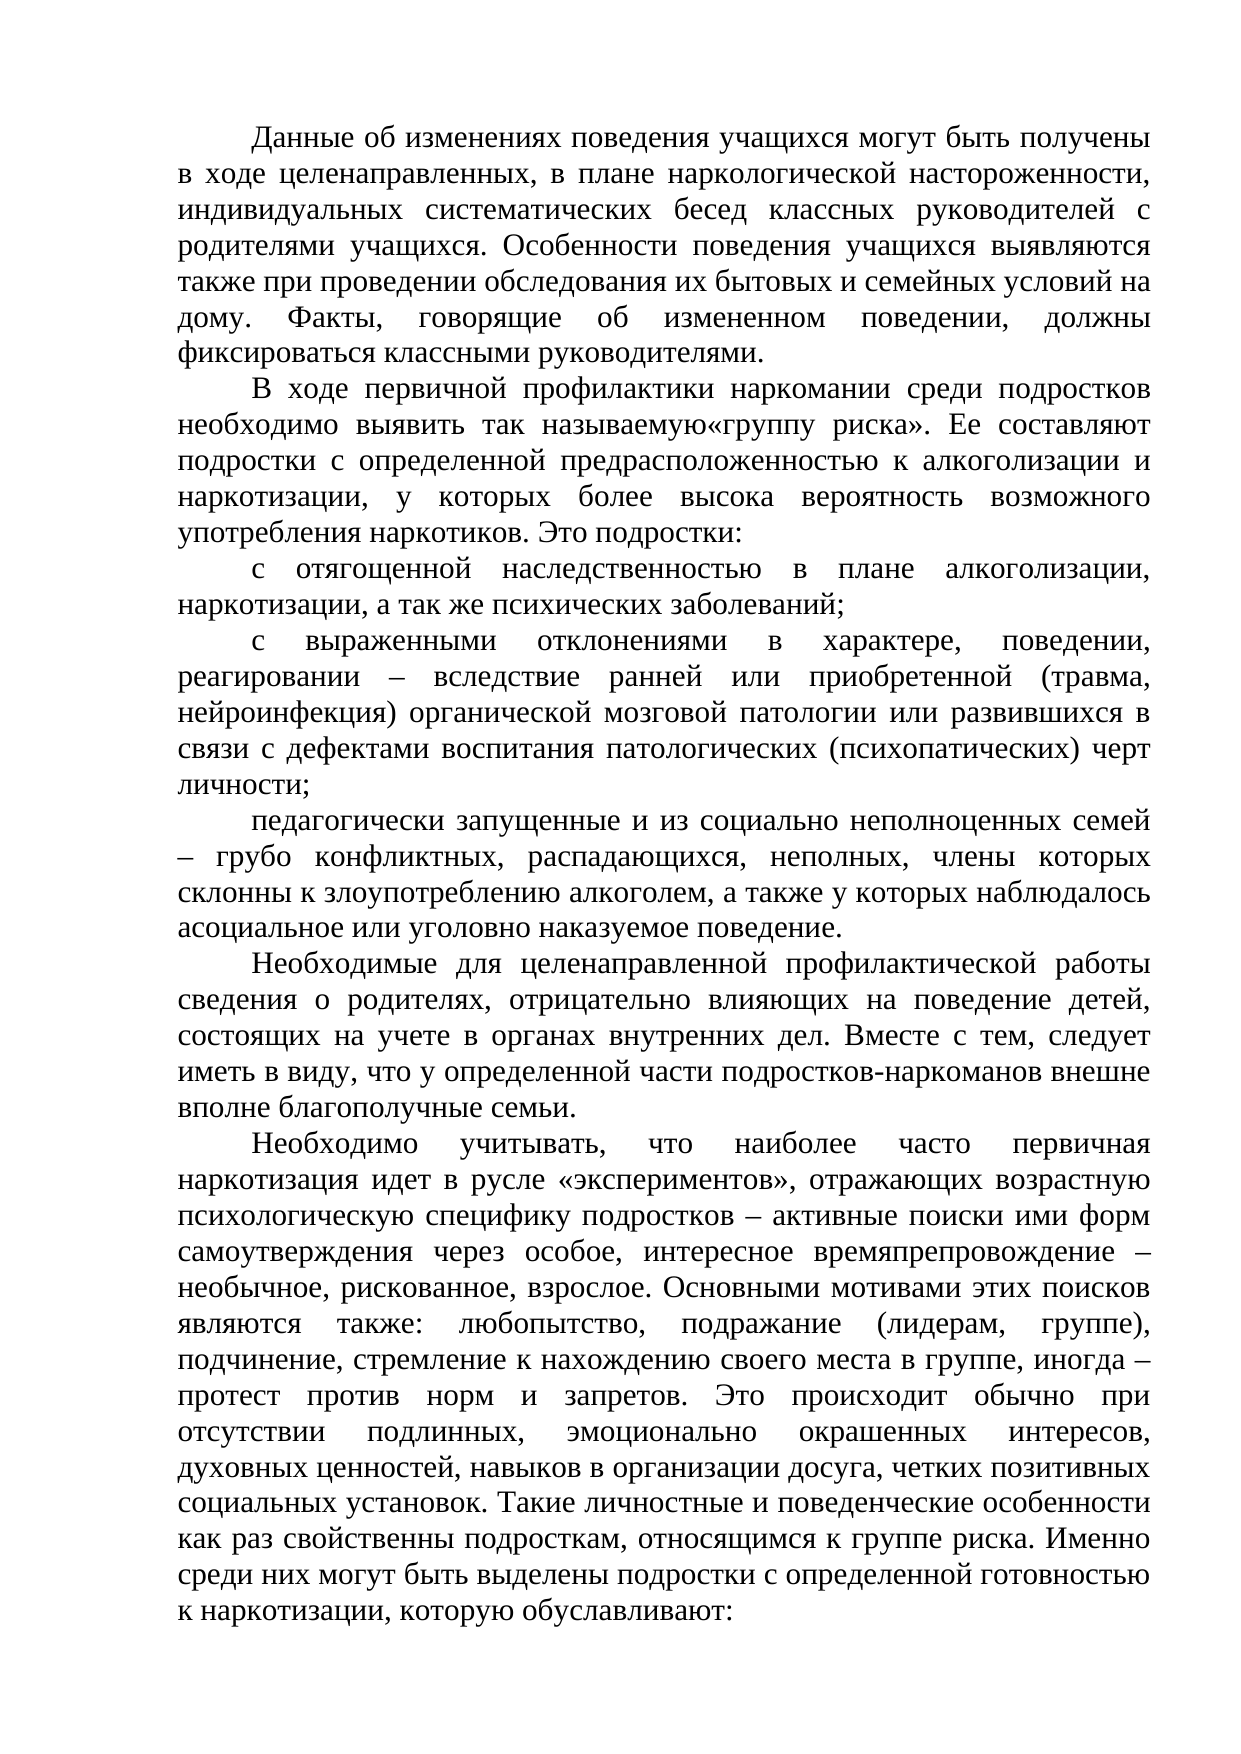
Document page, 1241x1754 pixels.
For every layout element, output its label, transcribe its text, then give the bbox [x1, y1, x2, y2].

text В ходе первичной профилактики наркомании среди подростков необходимо выявить так называемую«группу риска». Ее составляют подростки с определенной предрасположенностью к алкоголизации и наркотизации, у которых более высока вероятность возможного употребления наркотиков. Это подростки: [177, 370, 1152, 549]
text Данные об изменениях поведения учащихся могут быть получены в ходе целенаправленных, в плане наркологической настороженности, индивидуальных систематических бесед классных руководителей с родителями учащихся. Особенности поведения учащихся выявляются также при проведении обследования их бытовых и семейных условий на дому. Факты, говорящие об измененном поведении, должны фиксироваться классными руководителями. [177, 118, 1152, 370]
text педагогически запущенные и из социально неполноценных семей – грубо конфликтных, распадающихся, неполных, члены которых склонны к злоупотреблению алкоголем, а также у которых наблюдалось асоциальное или уголовно наказуемое поведение. [177, 801, 1152, 945]
text с выраженными отклонениями в характере, поведении, реагировании – вследствие ранней или приобретенной (травма, нейроинфекция) органической мозговой патологии или развившихся в связи с дефектами воспитания патологических (психопатических) черт личности; [177, 621, 1152, 801]
text Необходимые для целенаправленной профилактической работы сведения о родителях, отрицательно влияющих на поведение детей, состоящих на учете в органах внутренних дел. Вместе с тем, следует иметь в виду, что у определенной части подростков-наркоманов внешне вполне благополучные семьи. [177, 945, 1152, 1124]
text с отягощенной наследственностью в плане алкоголизации, наркотизации, а так же психических заболеваний; [177, 549, 1152, 621]
text Необходимо учитывать, что наиболее часто первичная наркотизация идет в русле «экспериментов», отражающих возрастную психологическую специфику подростков – активные поиски ими форм самоутверждения через особое, интересное времяпрепровождение – необычное, рискованное, взрослое. Основными мотивами этих поисков являются также: любопытство, подражание (лидерам, группе), подчинение, стремление к нахождению своего места в группе, иногда – протест против норм и запретов. Это происходит обычно при отсутствии подлинных, эмоционально окрашенных интересов, духовных ценностей, навыков в организации досуга, четких позитивных социальных установок. Такие личностные и поведенческие особенности как раз свойственны подросткам, относящимся к группе риска. Именно среди них могут быть выделены подростки с определенной готовностью к наркотизации, которую обуславливают: [177, 1124, 1152, 1627]
